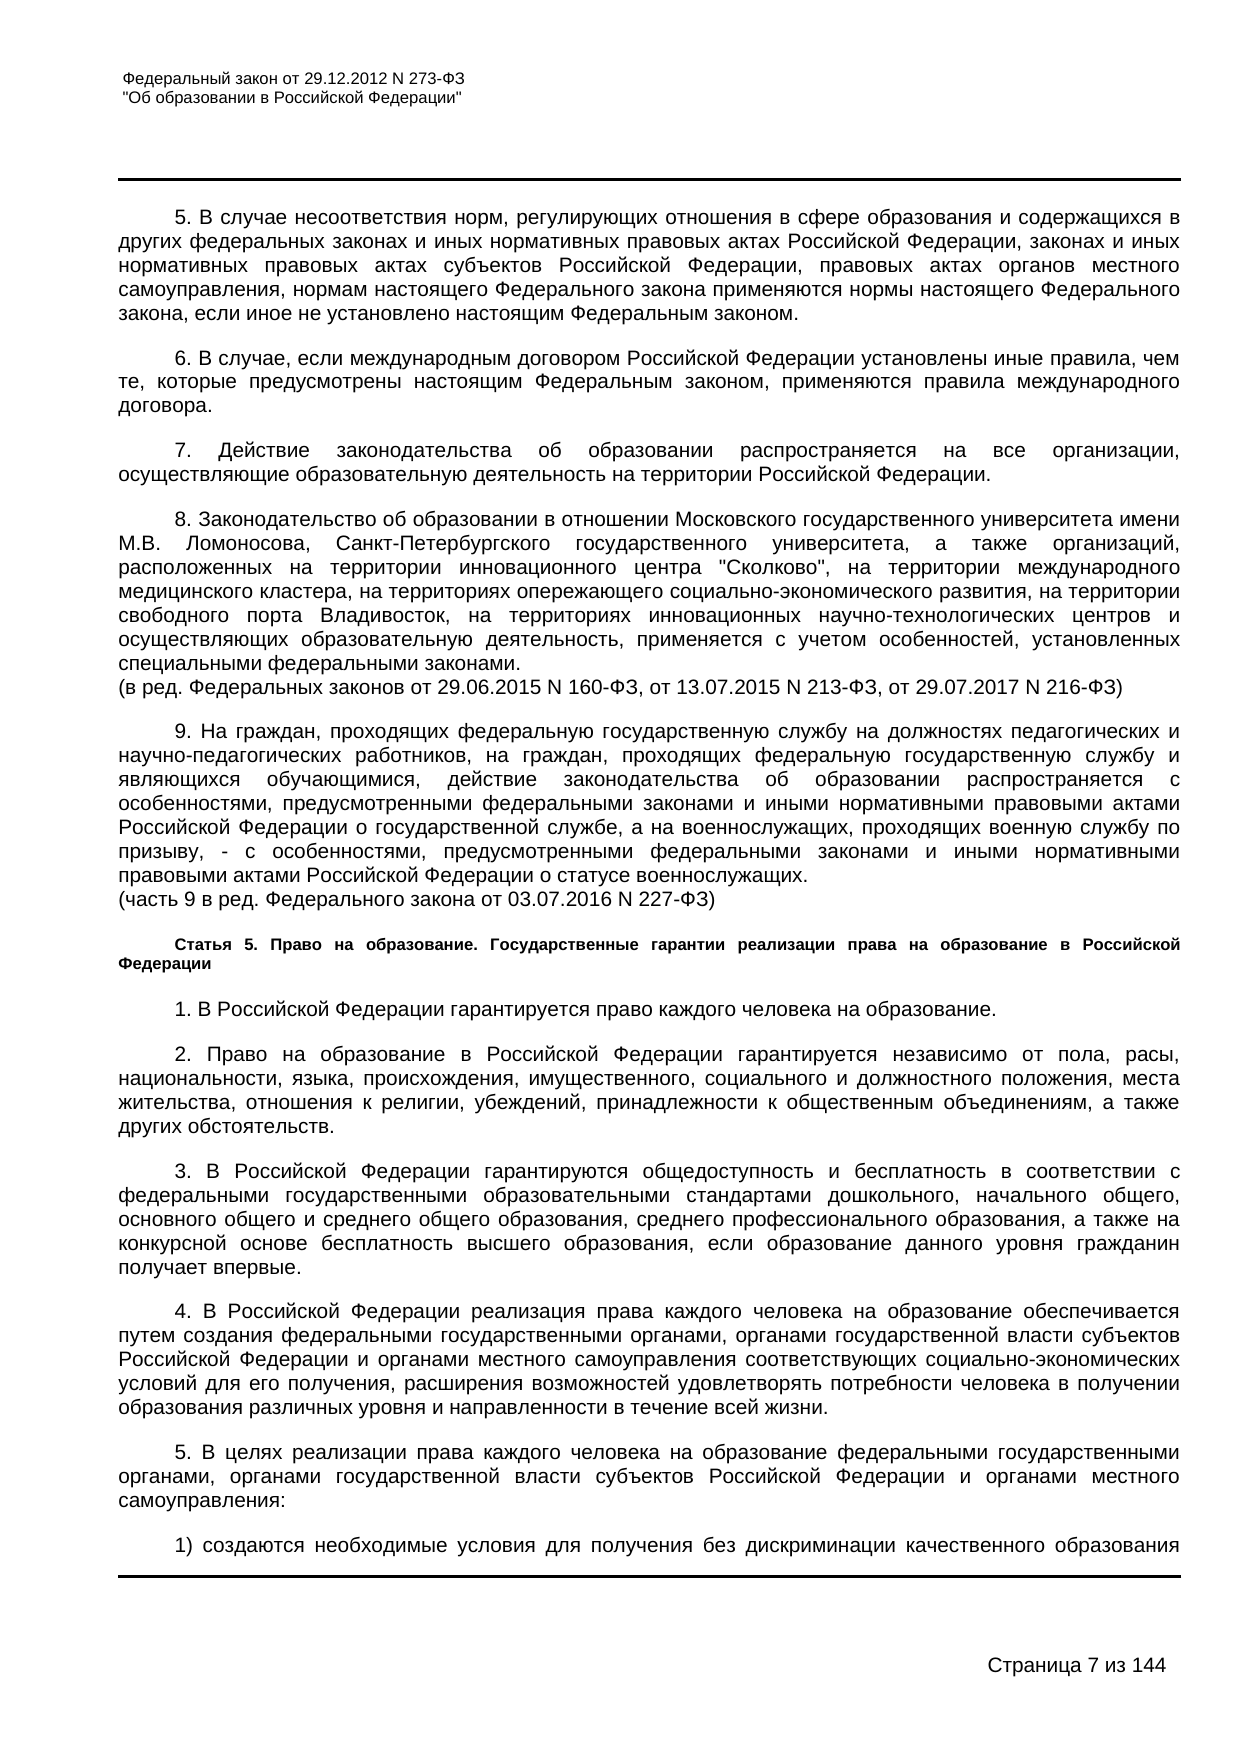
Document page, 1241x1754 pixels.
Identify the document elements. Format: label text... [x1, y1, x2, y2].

text 4. В Российской Федерации реализация права каждого человека на образование обеспечивается путем создания федеральными государственными органами, органами государственной власти субъектов Российской Федерации и органами местного самоуправления соответствующих социально-экономических условий для его получения, расширения возможностей удовлетворять потребности человека в получении образования различных уровня и направленности в течение всей жизни. [118, 1299, 1181, 1419]
title Статья 5. Право на образование. Государственные гарантии реализации права на образование в Российской Федерации [118, 935, 1181, 973]
text 8. Законодательство об образовании в отношении Московского государственного университета имени М.В. Ломоносова, Санкт-Петербургского государственного университета, а также организаций, расположенных на территории инновационного центра "Сколково", на территории международного медицинского кластера, на территориях опережающего социально-экономического развития, на территории свободного порта Владивосток, на территориях инновационных научно-технологических центров и осуществляющих образовательную деятельность, применяется с учетом особенностей, установленных специальными федеральными законами. [118, 507, 1181, 674]
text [118, 1533, 1181, 1557]
text 7. Действие законодательства об образовании распространяется на все организации, осуществляющие образовательную деятельность на территории Российской Федерации. [118, 438, 1181, 486]
text 9. На граждан, проходящих федеральную государственную службу на должностях педагогических и научно-педагогических работников, на граждан, проходящих федеральную государственную службу и являющихся обучающимися, действие законодательства об образовании распространяется с особенностями, предусмотренными федеральными законами и иными нормативными правовыми актами Российской Федерации о государственной службе, а на военнослужащих, проходящих военную службу по призыву, - с особенностями, предусмотренными федеральными законами и иными нормативными правовыми актами Российской Федерации о статусе военнослужащих. [118, 719, 1181, 887]
text 2. Право на образование в Российской Федерации гарантируется независимо от пола, расы, национальности, языка, происхождения, имущественного, социального и должностного положения, места жительства, отношения к религии, убеждений, принадлежности к общественным объединениям, а также других обстоятельств. [118, 1042, 1181, 1138]
text 5. В случае несоответствия норм, регулирующих отношения в сфере образования и содержащихся в других федеральных законах и иных нормативных правовых актах Российской Федерации, законах и иных нормативных правовых актах субъектов Российской Федерации, правовых актах органов местного самоуправления, нормам настоящего Федерального закона применяются нормы настоящего Федерального закона, если иное не установлено настоящим Федеральным законом. [118, 205, 1181, 324]
text 6. В случае, если международным договором Российской Федерации установлены иные правила, чем те, которые предусмотрены настоящим Федеральным законом, применяются правила международного договора. [118, 345, 1181, 417]
text (в ред. Федеральных законов от 29.06.2015 N 160-ФЗ, от 13.07.2015 N 213-ФЗ, от 29.07.2017 N 216-ФЗ) [118, 674, 1181, 698]
text 5. В целях реализации права каждого человека на образование федеральными государственными органами, органами государственной власти субъектов Российской Федерации и органами местного самоуправления: [118, 1440, 1181, 1512]
text (часть 9 в ред. Федерального закона от 03.07.2016 N 227-ФЗ) [118, 887, 1181, 911]
text 3. В Российской Федерации гарантируются общедоступность и бесплатность в соответствии с федеральными государственными образовательными стандартами дошкольного, начального общего, основного общего и среднего общего образования, среднего профессионального образования, а также на конкурсной основе бесплатность высшего образования, если образование данного уровня гражданин получает впервые. [118, 1159, 1181, 1278]
text 1. В Российской Федерации гарантируется право каждого человека на образование. [118, 997, 1181, 1021]
